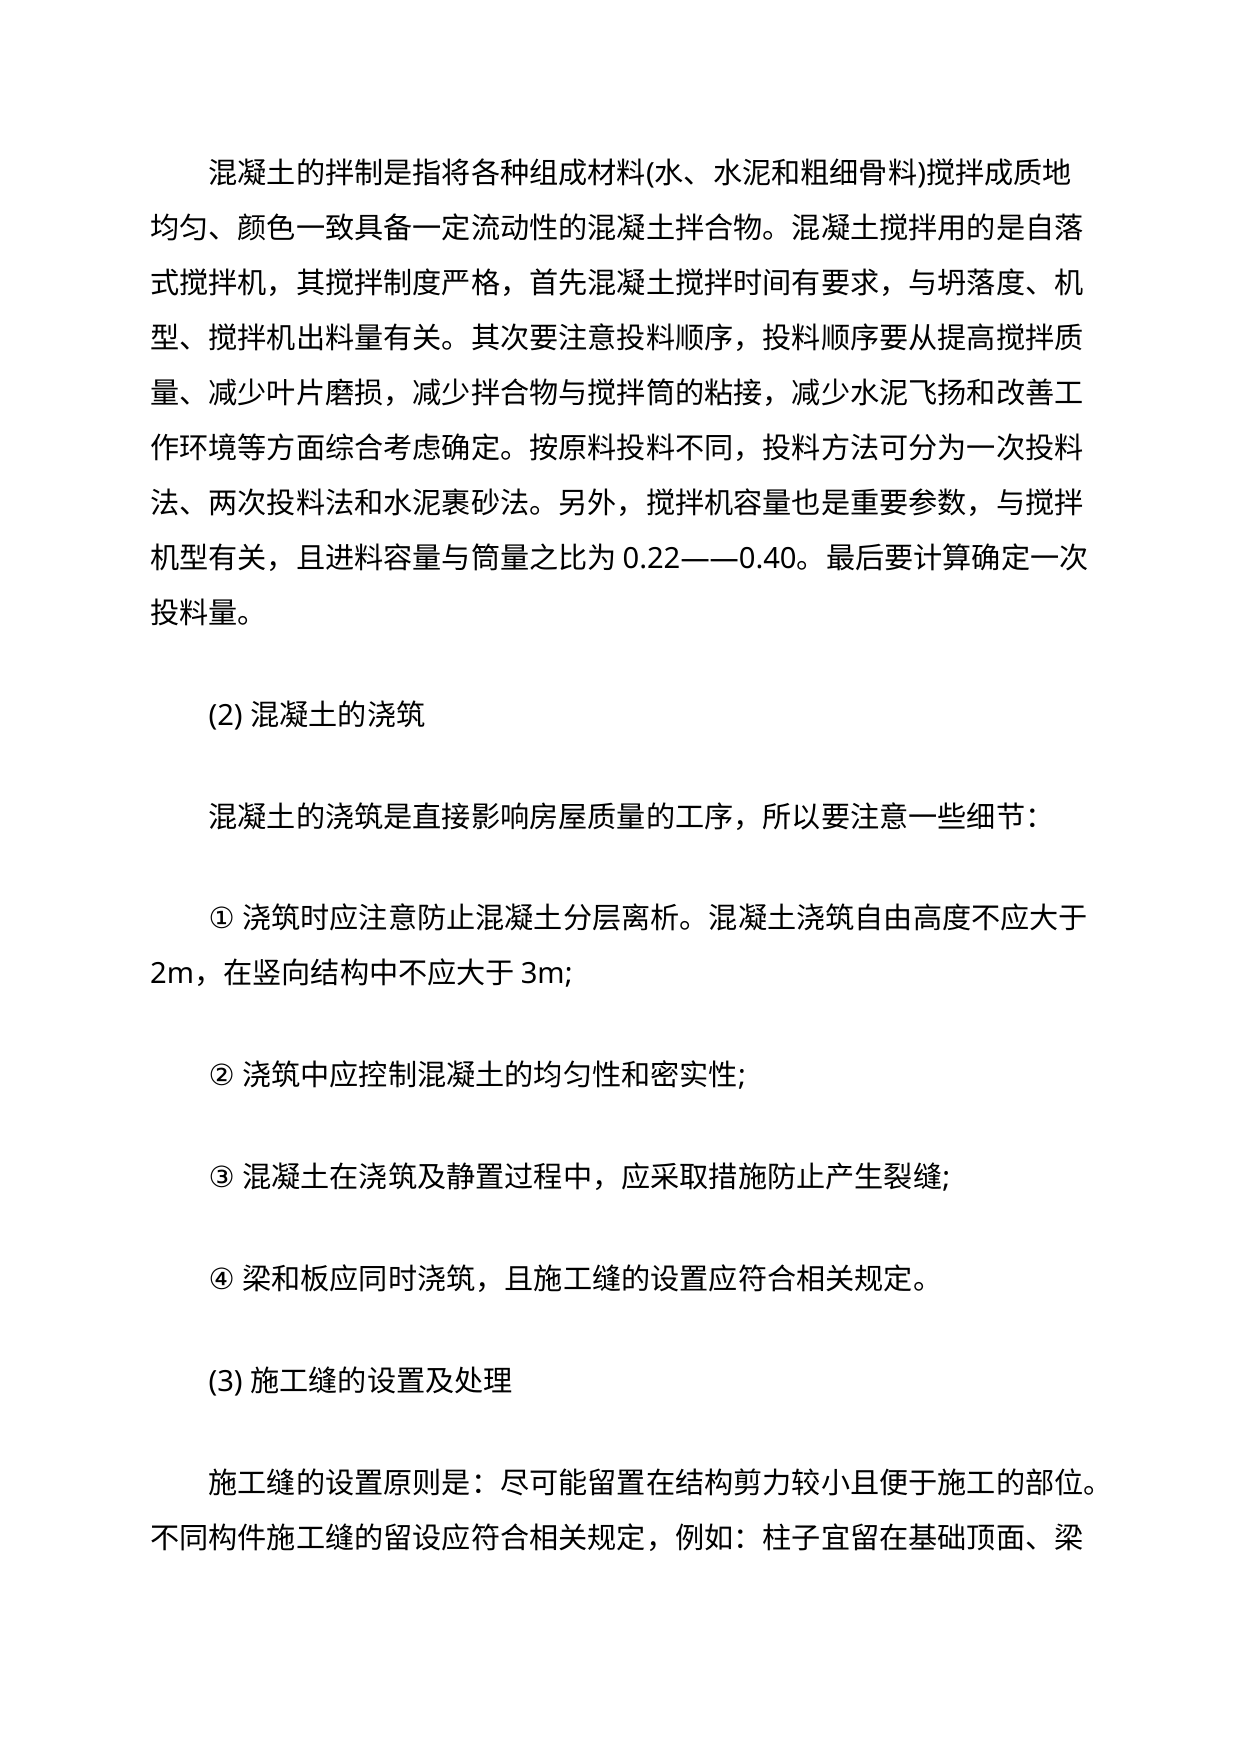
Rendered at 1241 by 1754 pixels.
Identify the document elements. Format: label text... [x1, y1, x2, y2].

text ① 浇筑时应注意防止混凝土分层离析。混凝土浇筑自由高度不应大于2m，在竖向结构中不应大于3m; [150, 895, 1090, 992]
text ② 浇筑中应控制混凝土的均匀性和密实性; [150, 1052, 1090, 1094]
text 混凝土的拌制是指将各种组成材料(水、水泥和粗细骨料)搅拌成质地均匀、颜色一致具备一定流动性的混凝土拌合物。混凝土搅拌用的是自落式搅拌机，其搅拌制度严格，首先混凝土搅拌时间有要求，与坍落度、机型、搅拌机出料量有关。其次要注意投料顺序，投料顺序要从提高搅拌质量、减少叶片磨损，减少拌合物与搅拌筒的粘接，减少水泥飞扬和改善工作环境等方面综合考虑确定。按原料投料不同，投料方法可分为一次投料法、两次投料法和水泥裹砂法。另外，搅拌机容量也是重要参数，与搅拌机型有关，且进料容量与筒量之比为0.22——0.40。最后要计算确定一次投料量。 [150, 150, 1090, 632]
text 混凝土的浇筑是直接影响房屋质量的工序，所以要注意一些细节： [150, 793, 1090, 835]
text ④ 梁和板应同时浇筑，且施工缝的设置应符合相关规定。 [150, 1256, 1090, 1298]
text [150, 1460, 1090, 1557]
text ③ 混凝土在浇筑及静置过程中，应采取措施防止产生裂缝; [150, 1154, 1090, 1196]
text (3) 施工缝的设置及处理 [150, 1358, 1090, 1400]
text (2) 混凝土的浇筑 [150, 691, 1090, 733]
